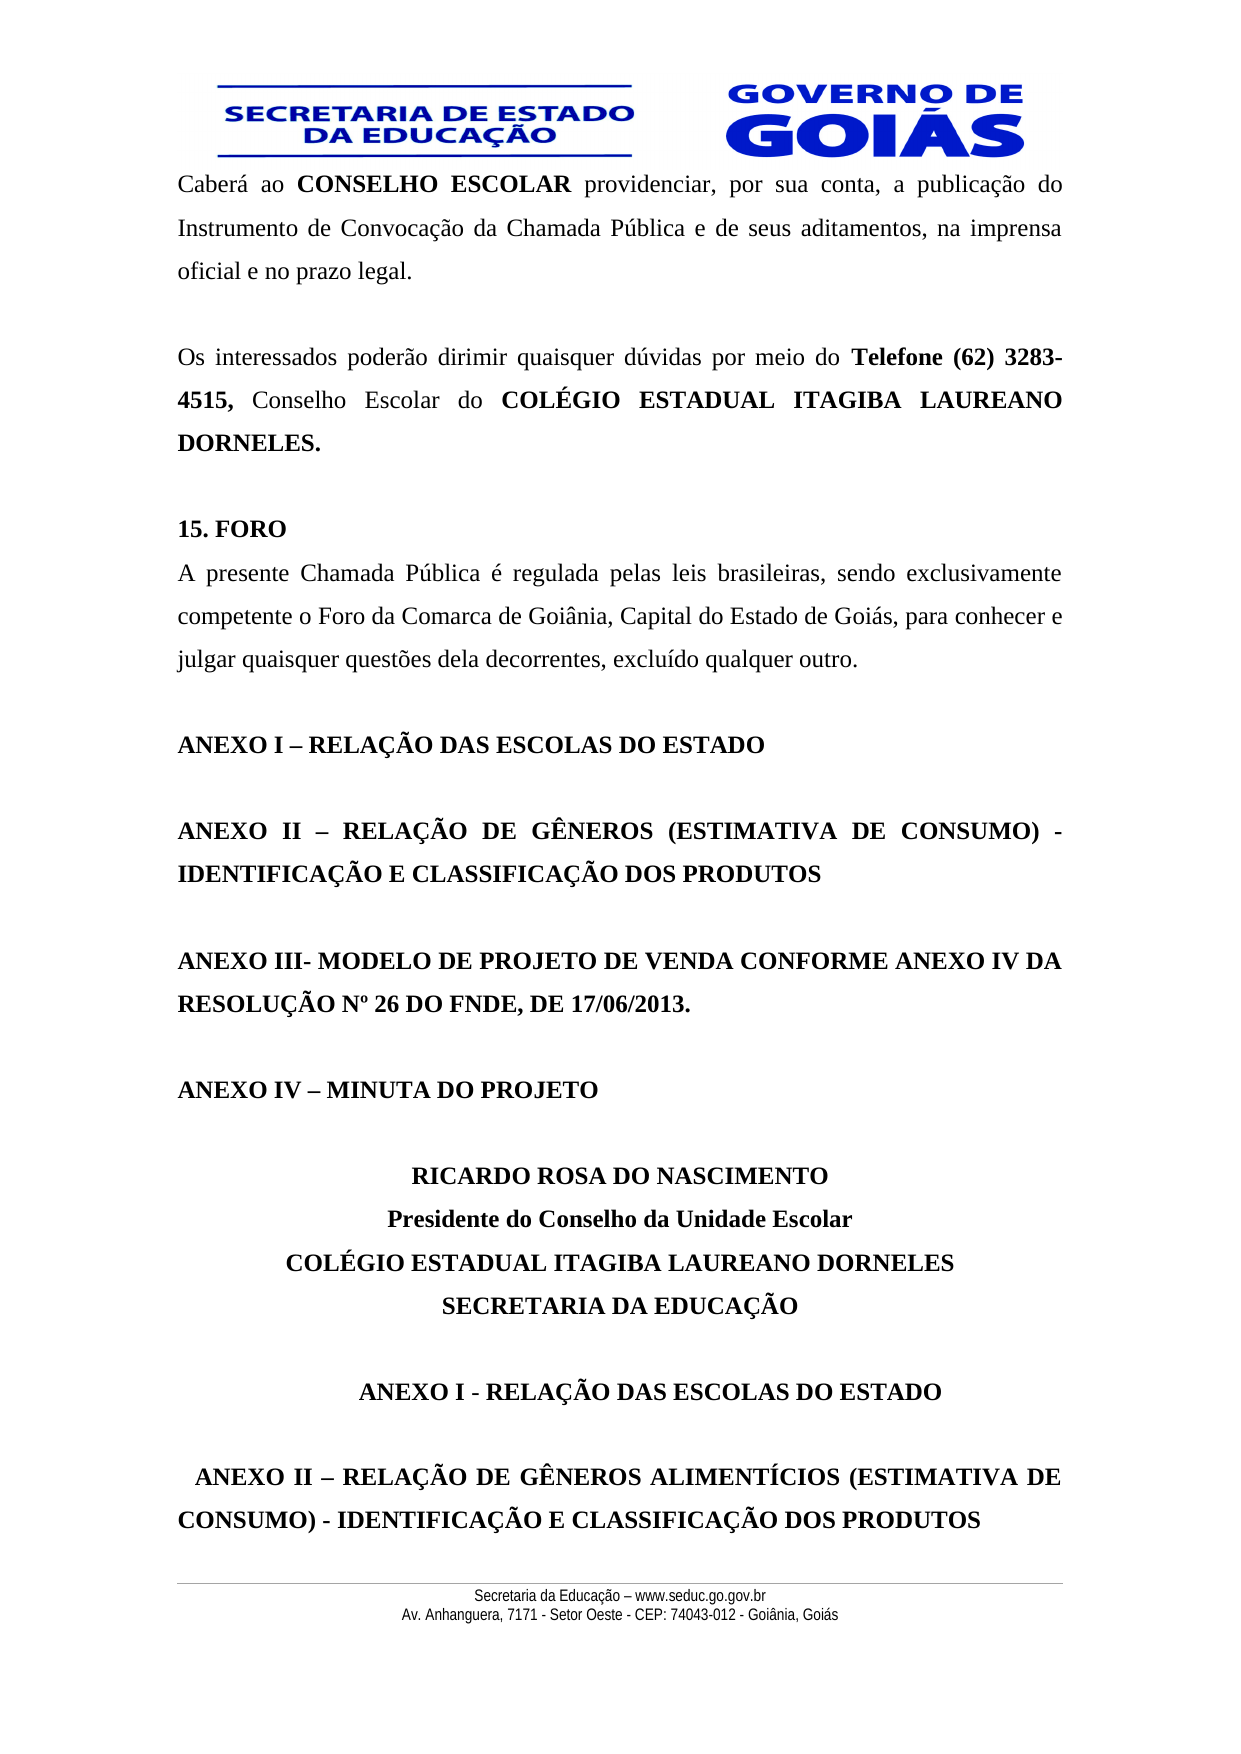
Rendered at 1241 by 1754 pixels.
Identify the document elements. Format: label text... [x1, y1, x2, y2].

text COLÉGIO ESTADUAL ITAGIBA LAUREANO DORNELES [177, 1248, 1063, 1276]
text 15. FORO [177, 514, 1063, 543]
picture [177, 73, 1064, 170]
text RICARDO ROSA DO NASCIMENTO [177, 1161, 1063, 1190]
text Os interessados poderão dirimir quaisquer dúvidas por meio do Telefone (62) 3283-4515, Conselho Escolar do COLÉGIO ESTADUAL ITAGIBA LAUREANO DORNELES. [177, 342, 1063, 457]
text A presente Chamada Pública é regulada pelas leis brasileiras, sendo exclusivamente competente o Foro da Comarca de Goiânia, Capital do Estado de Goiás, para conhecer e julgar quaisquer questões dela decorrentes, excluído qualquer outro. [177, 558, 1063, 673]
text Presidente do Conselho da Unidade Escolar [177, 1204, 1063, 1233]
text Caberá ao CONSELHO ESCOLAR providenciar, por sua conta, a publicação do Instrumento de Convocação da Chamada Pública e de seus aditamentos, na imprensa oficial e no prazo legal. [177, 170, 1063, 284]
text ANEXO III- MODELO DE PROJETO DE VENDA CONFORME ANEXO IV DA RESOLUÇÃO Nº 26 DO FNDE, DE 17/06/2013. [177, 946, 1063, 1018]
text ANEXO I - RELAÇÃO DAS ESCOLAS DO ESTADO [177, 1377, 1063, 1406]
text ANEXO IV – MINUTA DO PROJETO [177, 1075, 1063, 1104]
text SECRETARIA DA EDUCAÇÃO [177, 1291, 1063, 1319]
text ANEXO I – RELAÇÃO DAS ESCOLAS DO ESTADO [177, 730, 1063, 759]
text ANEXO II – RELAÇÃO DE GÊNEROS ALIMENTÍCIOS (ESTIMATIVA DE CONSUMO) - IDENTIFICAÇÃO E CLASSIFICAÇÃO DOS PRODUTOS [177, 1462, 1063, 1534]
text ANEXO II – RELAÇÃO DE GÊNEROS (ESTIMATIVA DE CONSUMO) - IDENTIFICAÇÃO E CLASSIFICAÇÃO DOS PRODUTOS [177, 816, 1063, 888]
